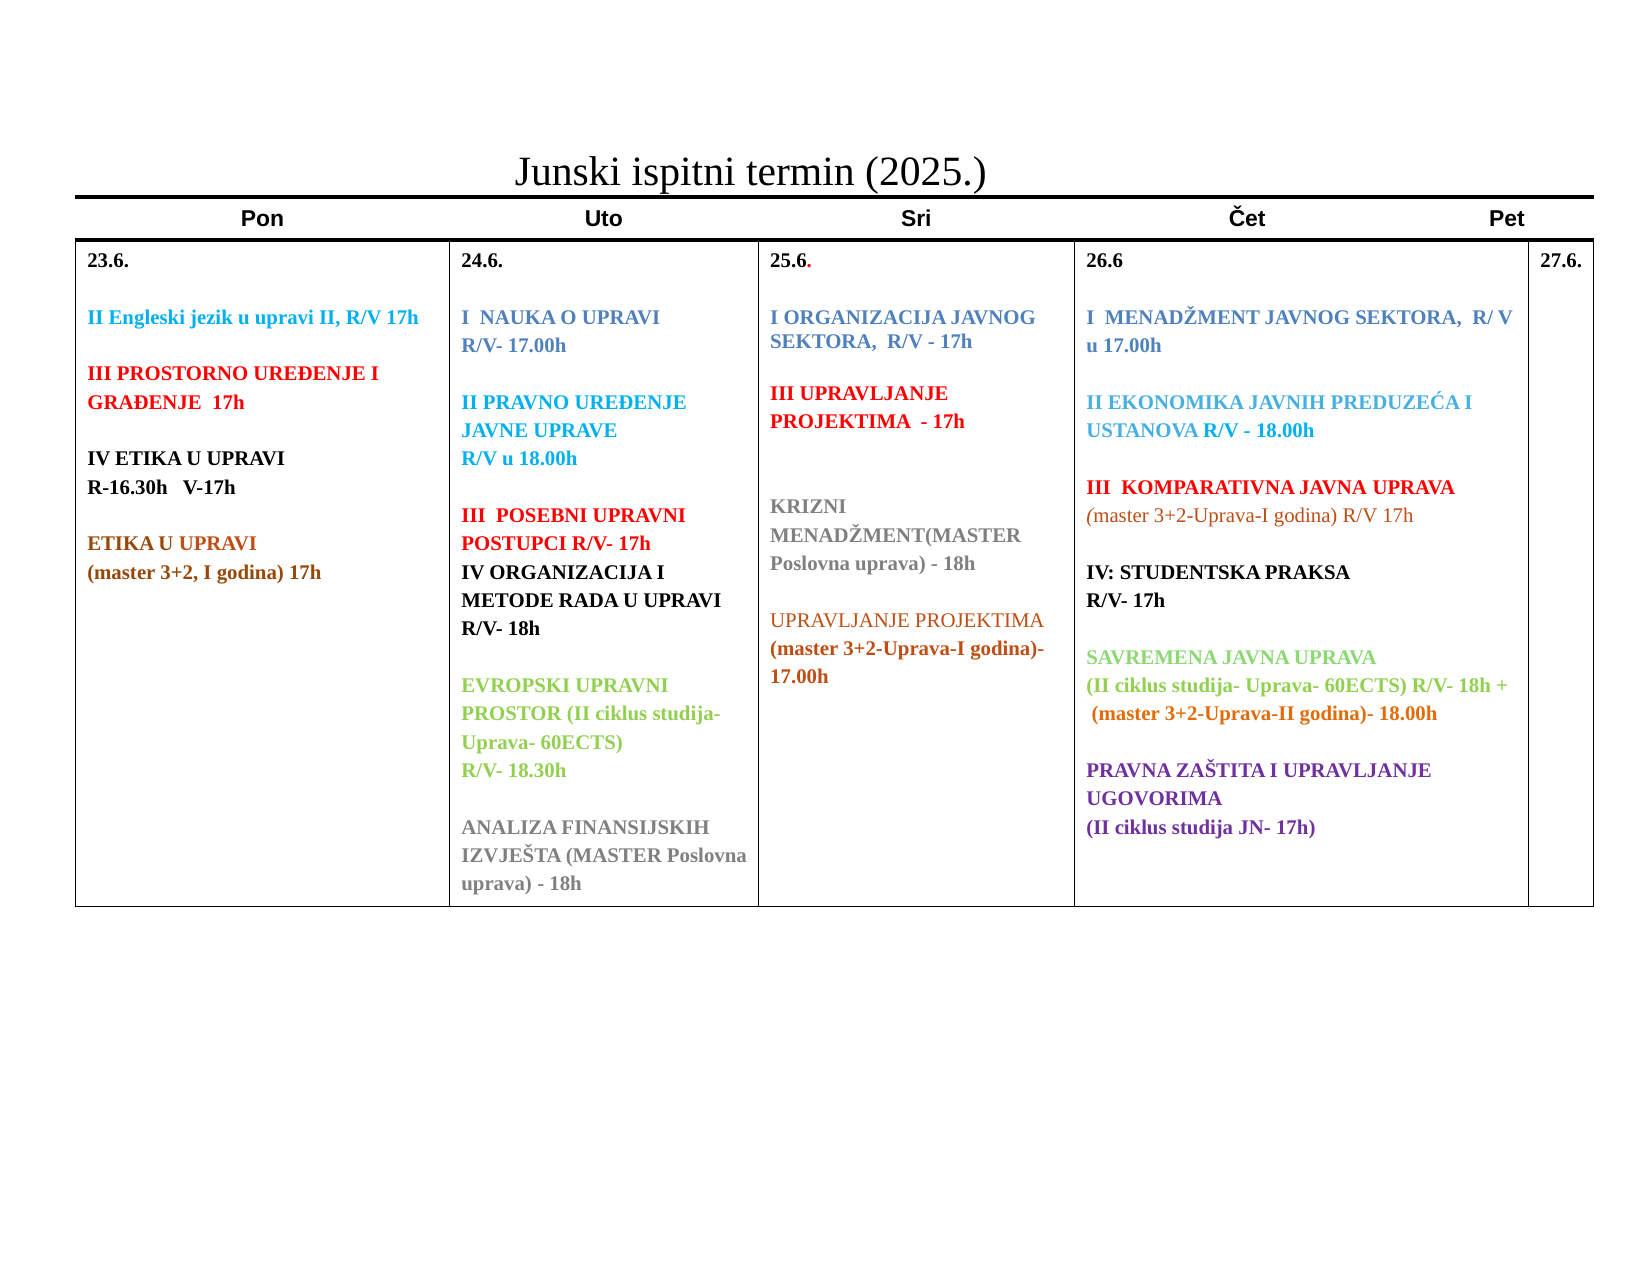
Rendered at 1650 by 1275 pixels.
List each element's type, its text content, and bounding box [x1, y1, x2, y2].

table_header Čet [1074, 199, 1420, 237]
table_header Pon [75, 199, 449, 237]
table_cell 27.6. [1529, 242, 1593, 906]
table_cell 23.6. II Engleski jezik u upravi II, R/V 17h III PROSTORNO UREĐENJE I GRAĐENJE 17h IV ETIKA U UPRAVI R-16.30h V-17h ETIKA U UPRAVI (master 3+2, I godina) 17h [76, 242, 449, 906]
title Junski ispitni termin (2025.) [150, 147, 1500, 194]
table_header Sri [758, 199, 1074, 237]
table_header Uto [449, 199, 758, 237]
table_header Pet [1420, 199, 1594, 237]
table_cell 24.6. I NAUKA O UPRAVI R/V- 17.00h II PRAVNO UREĐENJE JAVNE UPRAVE R/V u 18.00h III POSEBNI UPRAVNI POSTUPCI R/V- 17h IV ORGANIZACIJA I METODE RADA U UPRAVI R/V- 18h EVROPSKI UPRAVNI PROSTOR (II ciklus studija- Uprava- 60ECTS) R/V- 18.30h ANALIZA FINANSIJSKIH IZVJEŠTA (MASTER Poslovna uprava) - 18h [450, 242, 758, 906]
table_cell 25.6. I ORGANIZACIJA JAVNOG SEKTORA, R/V - 17h III UPRAVLJANJE PROJEKTIMA - 17h KRIZNI MENADŽMENT(MASTER Poslovna uprava) - 18h UPRAVLJANJE PROJEKTIMA (master 3+2-Uprava-I godina)- 17.00h [759, 242, 1074, 906]
table_cell 26.6 I MENADŽMENT JAVNOG SEKTORA, R/ V u 17.00h II EKONOMIKA JAVNIH PREDUZEĆA I USTANOVA R/V - 18.00h III KOMPARATIVNA JAVNA UPRAVA (master 3+2-Uprava-I godina) R/V 17h IV: STUDENTSKA PRAKSA R/V- 17h SAVREMENA JAVNA UPRAVA (II ciklus studija- Uprava- 60ECTS) R/V- 18h + (master 3+2-Uprava-II godina)- 18.00h PRAVNA ZAŠTITA I UPRAVLJANJE UGOVORIMA (II ciklus studija JN- 17h) [1075, 242, 1528, 906]
